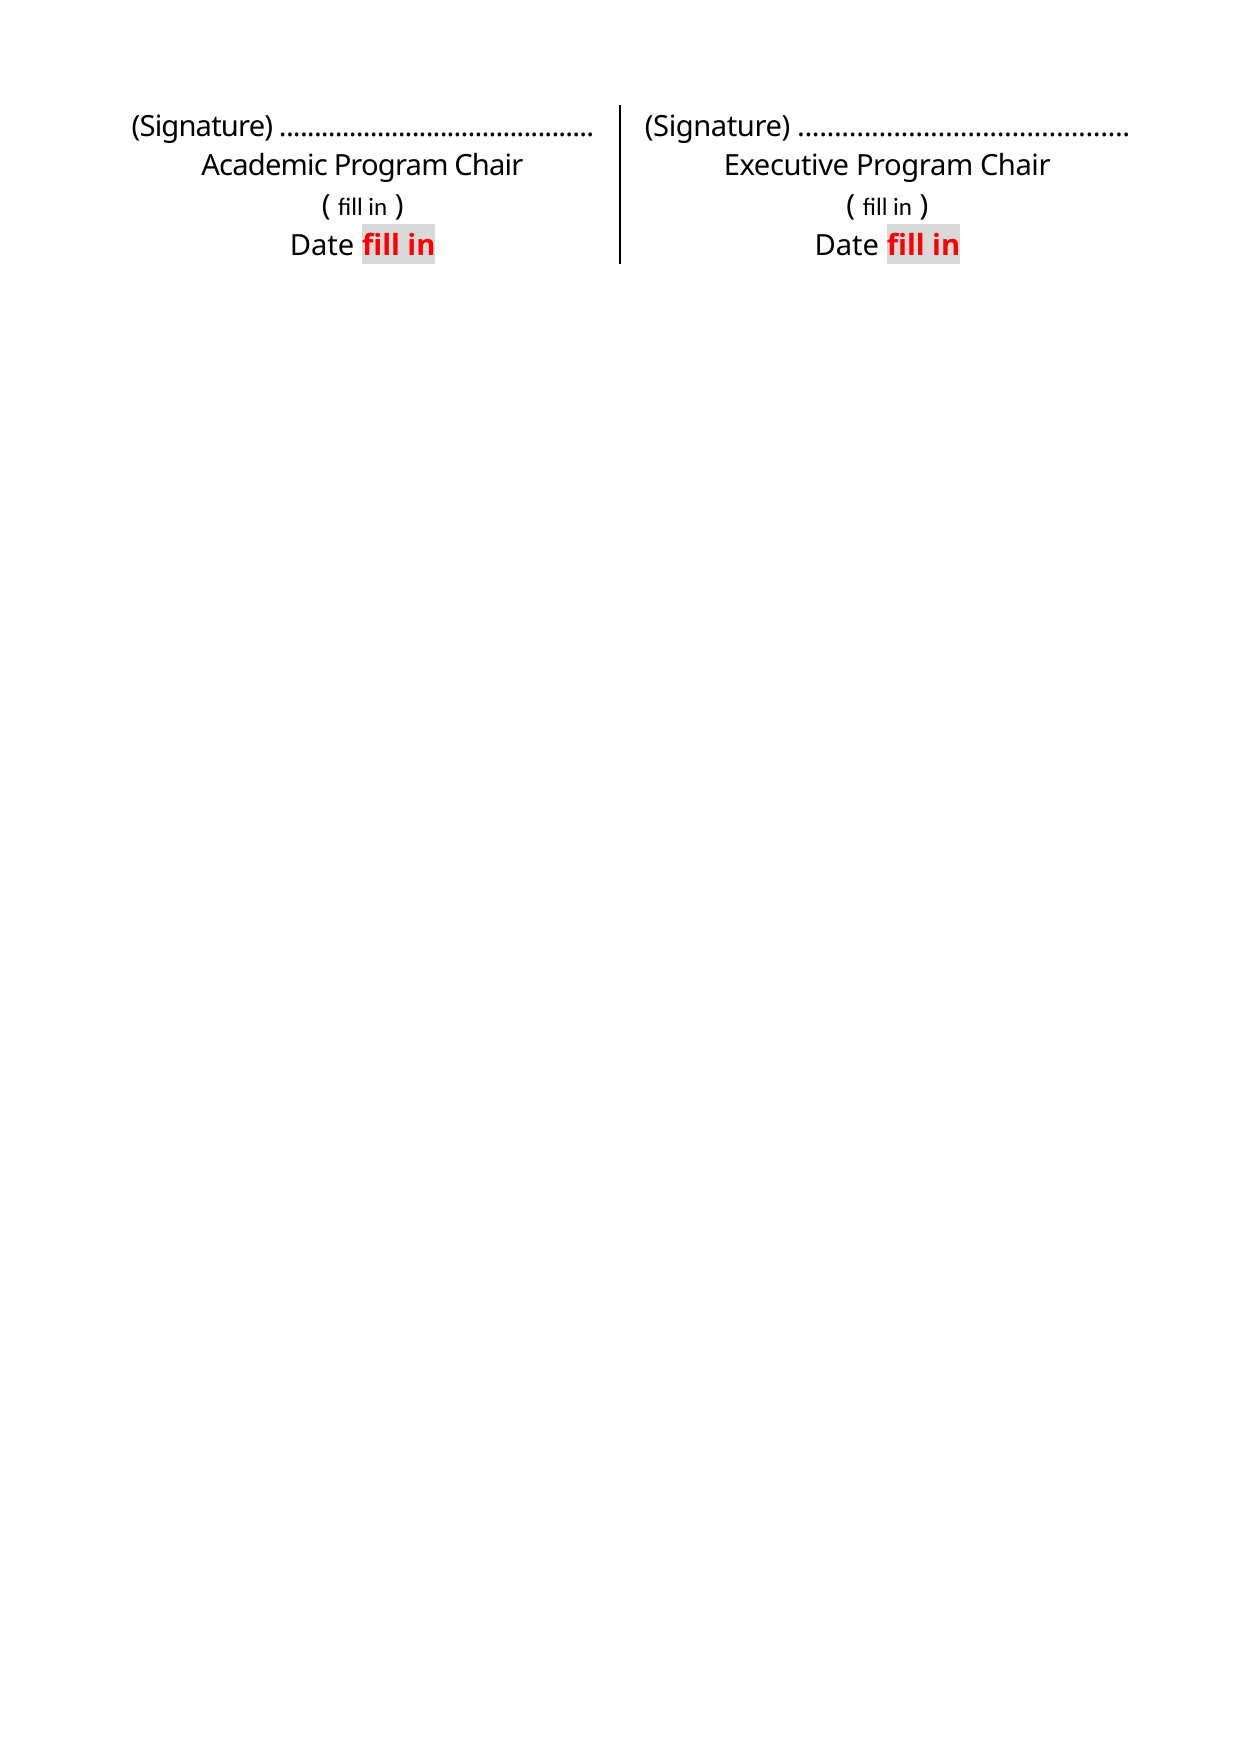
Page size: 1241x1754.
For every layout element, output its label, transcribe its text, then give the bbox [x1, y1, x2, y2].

table_cell (Signature) ............................................. Academic Program Chair ( ) Date [105, 105, 619, 264]
table_cell (Signature) ............................................. Executive Program Chair ( ) Date [621, 105, 1154, 264]
